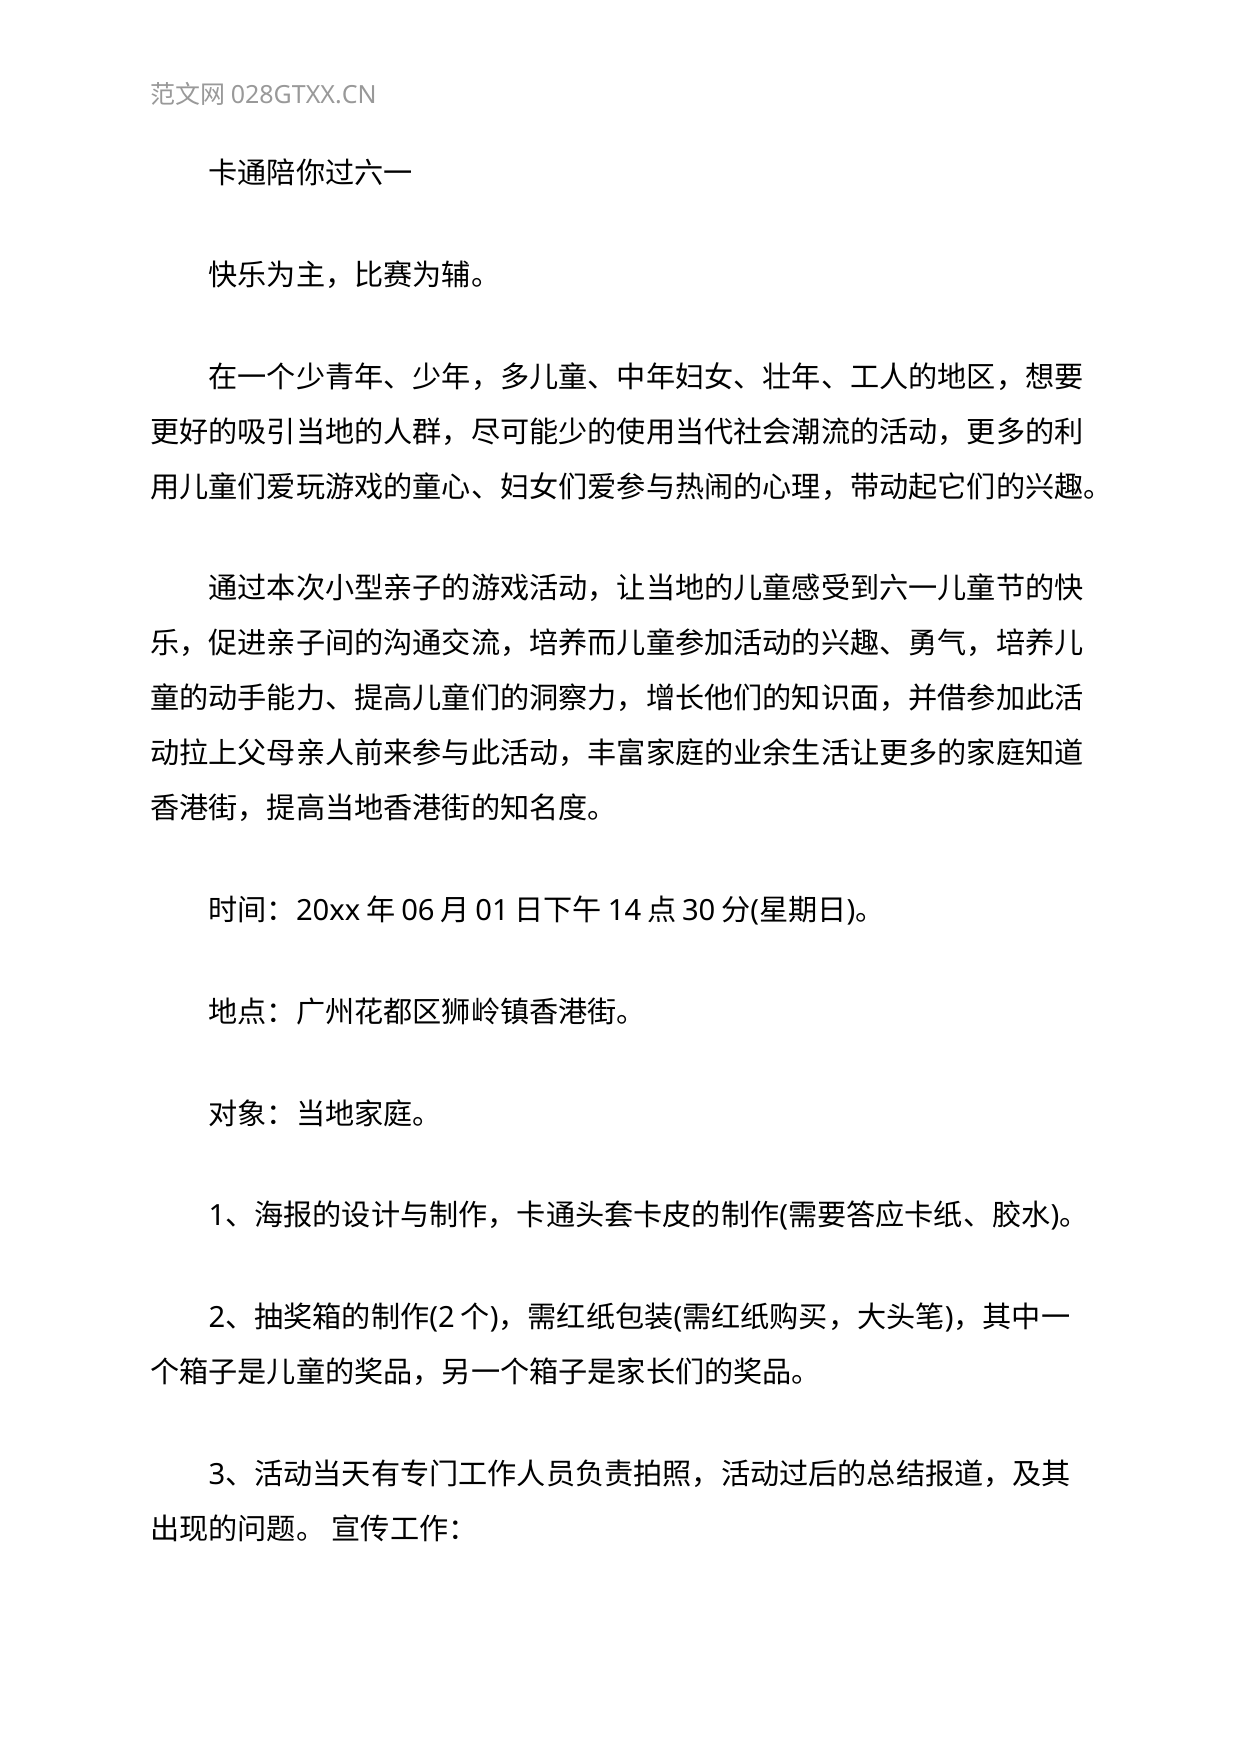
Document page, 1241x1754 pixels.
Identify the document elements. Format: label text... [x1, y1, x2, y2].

text 快乐为主，比赛为辅。 [150, 252, 1090, 294]
text 3、活动当天有专门工作人员负责拍照，活动过后的总结报道，及其出现的问题。 宣传工作： [150, 1451, 1090, 1548]
text 卡通陪你过六一 [150, 150, 1090, 192]
text 通过本次小型亲子的游戏活动，让当地的儿童感受到六一儿童节的快乐，促进亲子间的沟通交流，培养而儿童参加活动的兴趣、勇气，培养儿童的动手能力、提高儿童们的洞察力，增长他们的知识面，并借参加此活动拉上父母亲人前来参与此活动，丰富家庭的业余生活让更多的家庭知道香港街，提高当地香港街的知名度。 [150, 565, 1090, 827]
text 1、海报的设计与制作，卡通头套卡皮的制作(需要答应卡纸、胶水)。 [150, 1192, 1090, 1234]
text 在一个少青年、少年，多儿童、中年妇女、壮年、工人的地区，想要更好的吸引当地的人群，尽可能少的使用当代社会潮流的活动，更多的利用儿童们爱玩游戏的童心、妇女们爱参与热闹的心理，带动起它们的兴趣。 [150, 353, 1090, 506]
text 对象：当地家庭。 [150, 1090, 1090, 1132]
text 时间：20xx年06月01日下午14点30分(星期日)。 [150, 886, 1090, 929]
text 2、抽奖箱的制作(2个)，需红纸包装(需红纸购买，大头笔)，其中一个箱子是儿童的奖品，另一个箱子是家长们的奖品。 [150, 1294, 1090, 1391]
text 地点：广州花都区狮岭镇香港街。 [150, 988, 1090, 1031]
